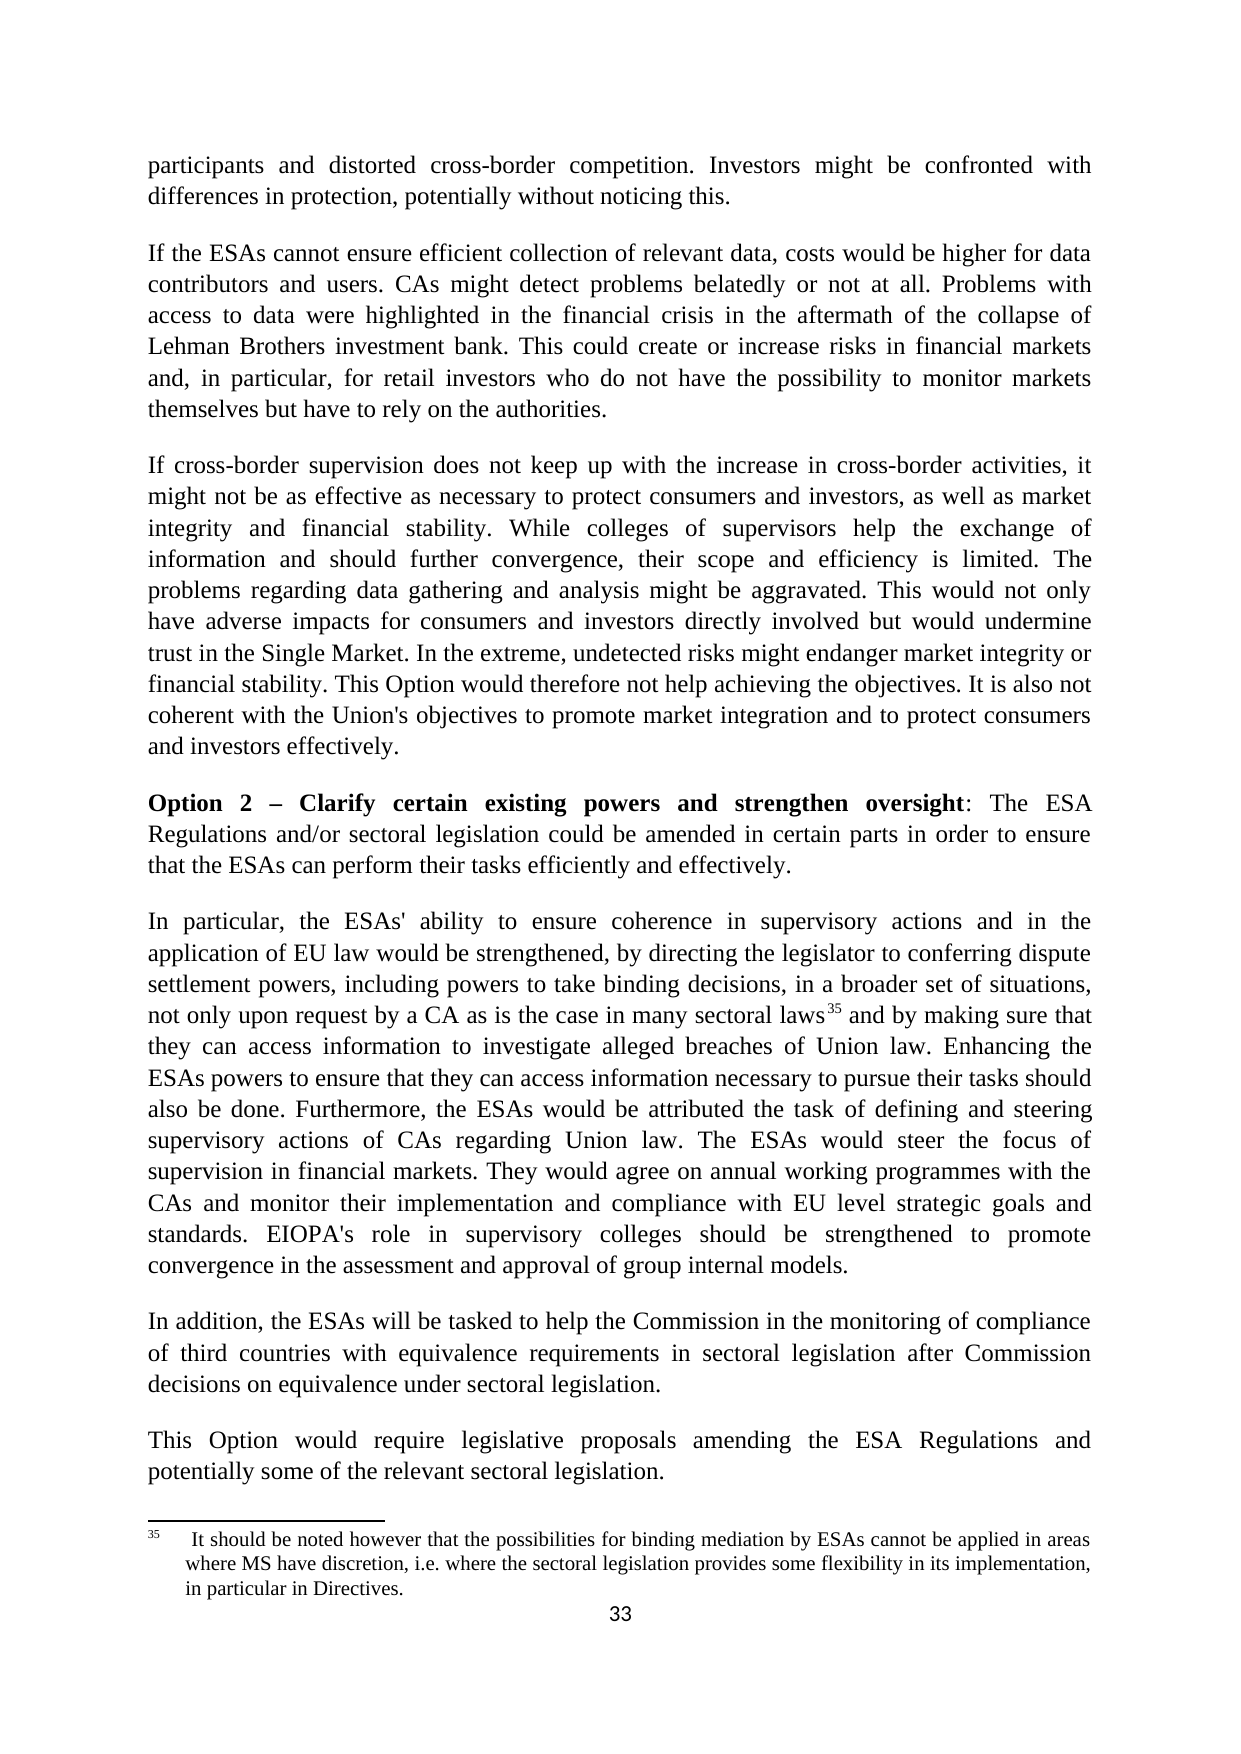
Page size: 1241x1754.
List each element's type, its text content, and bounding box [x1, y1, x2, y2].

text In particular, the ESAs' ability to ensure coherence in supervisory actions and in the application of EU law would be strengthened, by directing the legislator to conferring dispute settlement powers, including powers to take binding decisions, in a broader set of situations, not only upon request by a CA as is the case in many sectoral laws and by making sure that they can access information to investigate alleged breaches of Union law. Enhancing the ESAs powers to ensure that they can access information necessary to pursue their tasks should also be done. Furthermore, the ESAs would be attributed the task of defining and steering supervisory actions of CAs regarding Union law. The ESAs would steer the focus of supervision in financial markets. They would agree on annual working programmes with the CAs and monitor their implementation and compliance with EU level strategic goals and standards. EIOPA's role in supervisory colleges should be strengthened to promote convergence in the assessment and approval of group internal models. [148, 904, 1093, 1279]
text If cross-border supervision does not keep up with the increase in cross-border activities, it might not be as effective as necessary to protect consumers and investors, as well as market integrity and financial stability. While colleges of supervisors help the exchange of information and should further convergence, their scope and efficiency is limited. The problems regarding data gathering and analysis might be aggravated. This would not only have adverse impacts for consumers and investors directly involved but would undermine trust in the Single Market. In the extreme, undetected risks might endanger market integrity or financial stability. This Option would therefore not help achieving the objectives. It is also not coherent with the Union's objectives to promote market integration and to protect consumers and investors effectively. [148, 448, 1093, 760]
text Option 2 – Clarify certain existing powers and strengthen oversight: The ESA Regulations and/or sectoral legislation could be amended in certain parts in order to ensure that the ESAs can perform their tasks efficiently and effectively. [148, 785, 1093, 879]
text If the ESAs cannot ensure efficient collection of relevant data, costs would be higher for data contributors and users. CAs might detect problems belatedly or not at all. Problems with access to data were highlighted in the financial crisis in the aftermath of the collapse of Lehman Brothers investment bank. This could create or increase risks in financial markets and, in particular, for retail investors who do not have the possibility to monitor markets themselves but have to rely on the authorities. [148, 235, 1093, 423]
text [148, 148, 1093, 210]
text This Option would require legislative proposals amending the ESA Regulations and potentially some of the relevant sectoral legislation. [148, 1423, 1093, 1485]
text In addition, the ESAs will be tasked to help the Commission in the monitoring of compliance of third countries with equivalence requirements in sectoral legislation after Commission decisions on equivalence under sectoral legislation. [148, 1304, 1093, 1398]
